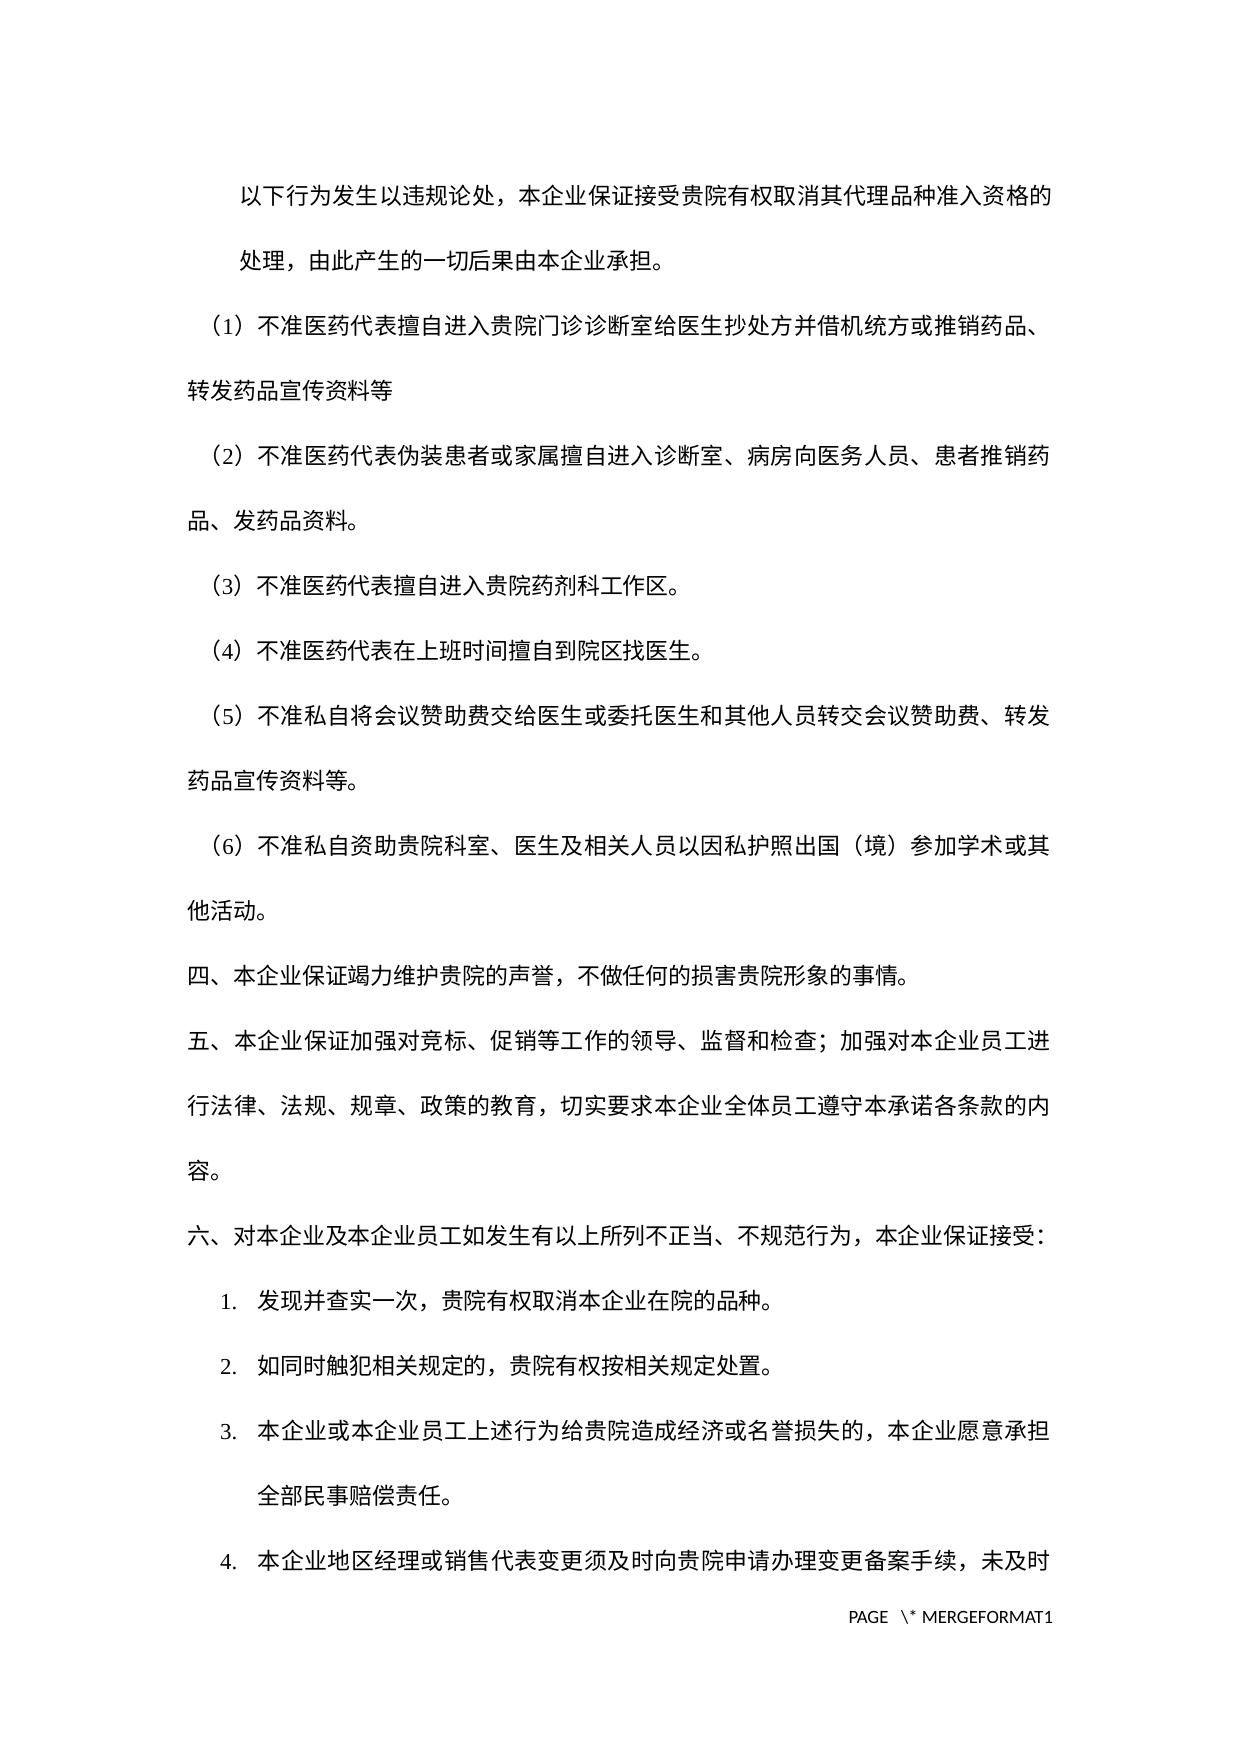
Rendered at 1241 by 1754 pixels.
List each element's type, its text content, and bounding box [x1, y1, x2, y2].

text （4）不准医药代表在上班时间擅自到院区找医生。 [187, 617, 1053, 682]
text （1）不准医药代表擅自进入贵院门诊诊断室给医生抄处方并借机统方或推销药品、转发药品宣传资料等 [187, 292, 1053, 422]
text 六、对本企业及本企业员工如发生有以上所列不正当、不规范行为，本企业保证接受： [187, 1202, 1053, 1267]
list 如同时触犯相关规定的，贵院有权按相关规定处置。 [220, 1332, 1053, 1397]
list 发现并查实一次，贵院有权取消本企业在院的品种。 [220, 1267, 1053, 1332]
text （3）不准医药代表擅自进入贵院药剂科工作区。 [187, 552, 1053, 617]
text （2）不准医药代表伪装患者或家属擅自进入诊断室、病房向医务人员、患者推销药品、发药品资料。 [187, 422, 1053, 552]
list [202, 162, 1053, 292]
text （5）不准私自将会议赞助费交给医生或委托医生和其他人员转交会议赞助费、转发药品宣传资料等。 [187, 682, 1053, 812]
list 本企业或本企业员工上述行为给贵院造成经济或名誉损失的，本企业愿意承担全部民事赔偿责任。 [220, 1397, 1053, 1527]
text （6）不准私自资助贵院科室、医生及相关人员以因私护照出国（境）参加学术或其他活动。 [187, 812, 1053, 942]
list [220, 1527, 1053, 1592]
text 四、本企业保证竭力维护贵院的声誉，不做任何的损害贵院形象的事情。 [187, 942, 1053, 1007]
text 五、本企业保证加强对竞标、促销等工作的领导、监督和检查；加强对本企业员工进行法律、法规、规章、政策的教育，切实要求本企业全体员工遵守本承诺各条款的内容。 [187, 1007, 1053, 1202]
